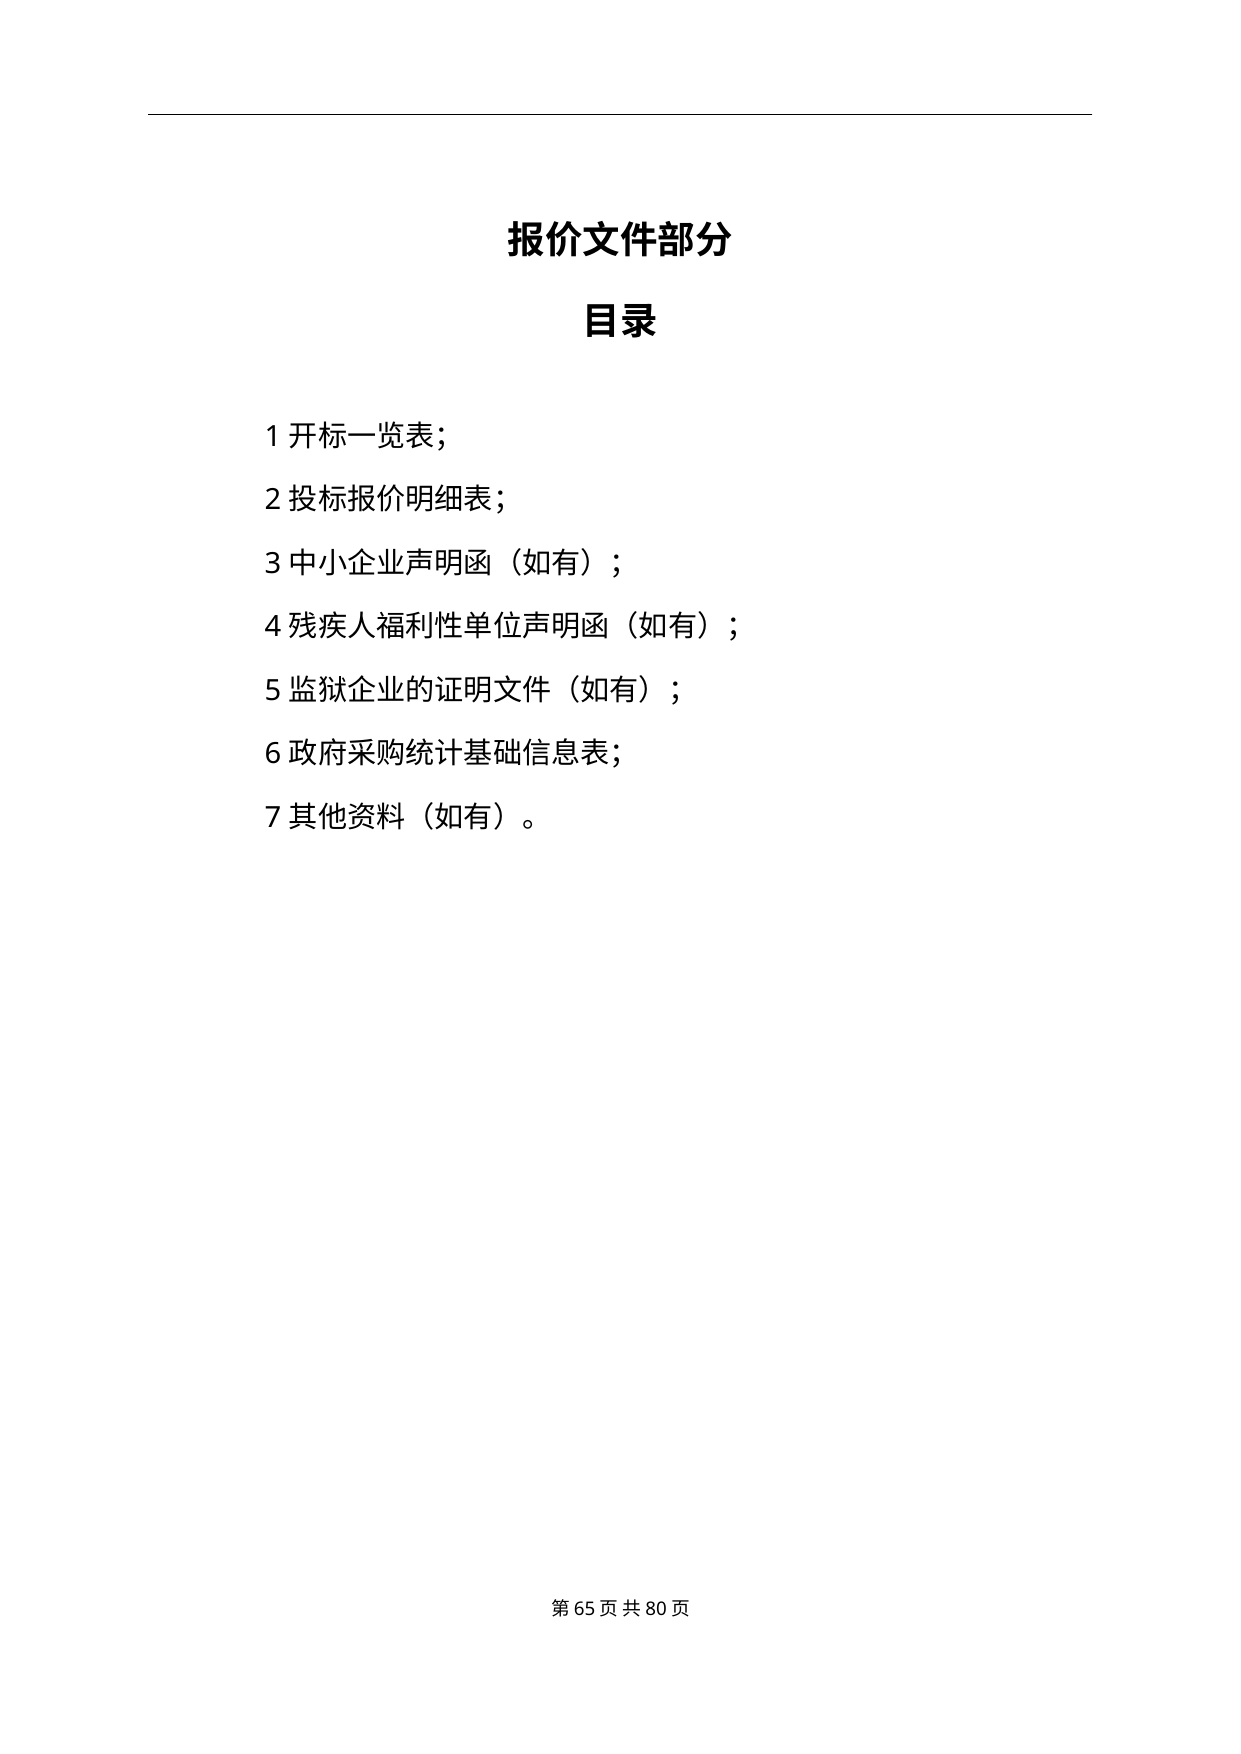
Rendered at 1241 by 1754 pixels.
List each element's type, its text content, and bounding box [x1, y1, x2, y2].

text 1 开标一览表； [148, 412, 1092, 454]
text 7 其他资料（如有）。 [148, 793, 1092, 836]
text 报价文件部分 [148, 209, 1092, 264]
text 5 监狱企业的证明文件（如有）； [148, 666, 1092, 709]
text 目录 [148, 291, 1092, 345]
text 4 残疾人福利性单位声明函（如有）； [148, 603, 1092, 645]
text 2 投标报价明细表； [148, 476, 1092, 518]
text 3 中小企业声明函（如有）； [148, 539, 1092, 582]
text 6 政府采购统计基础信息表； [148, 730, 1092, 772]
